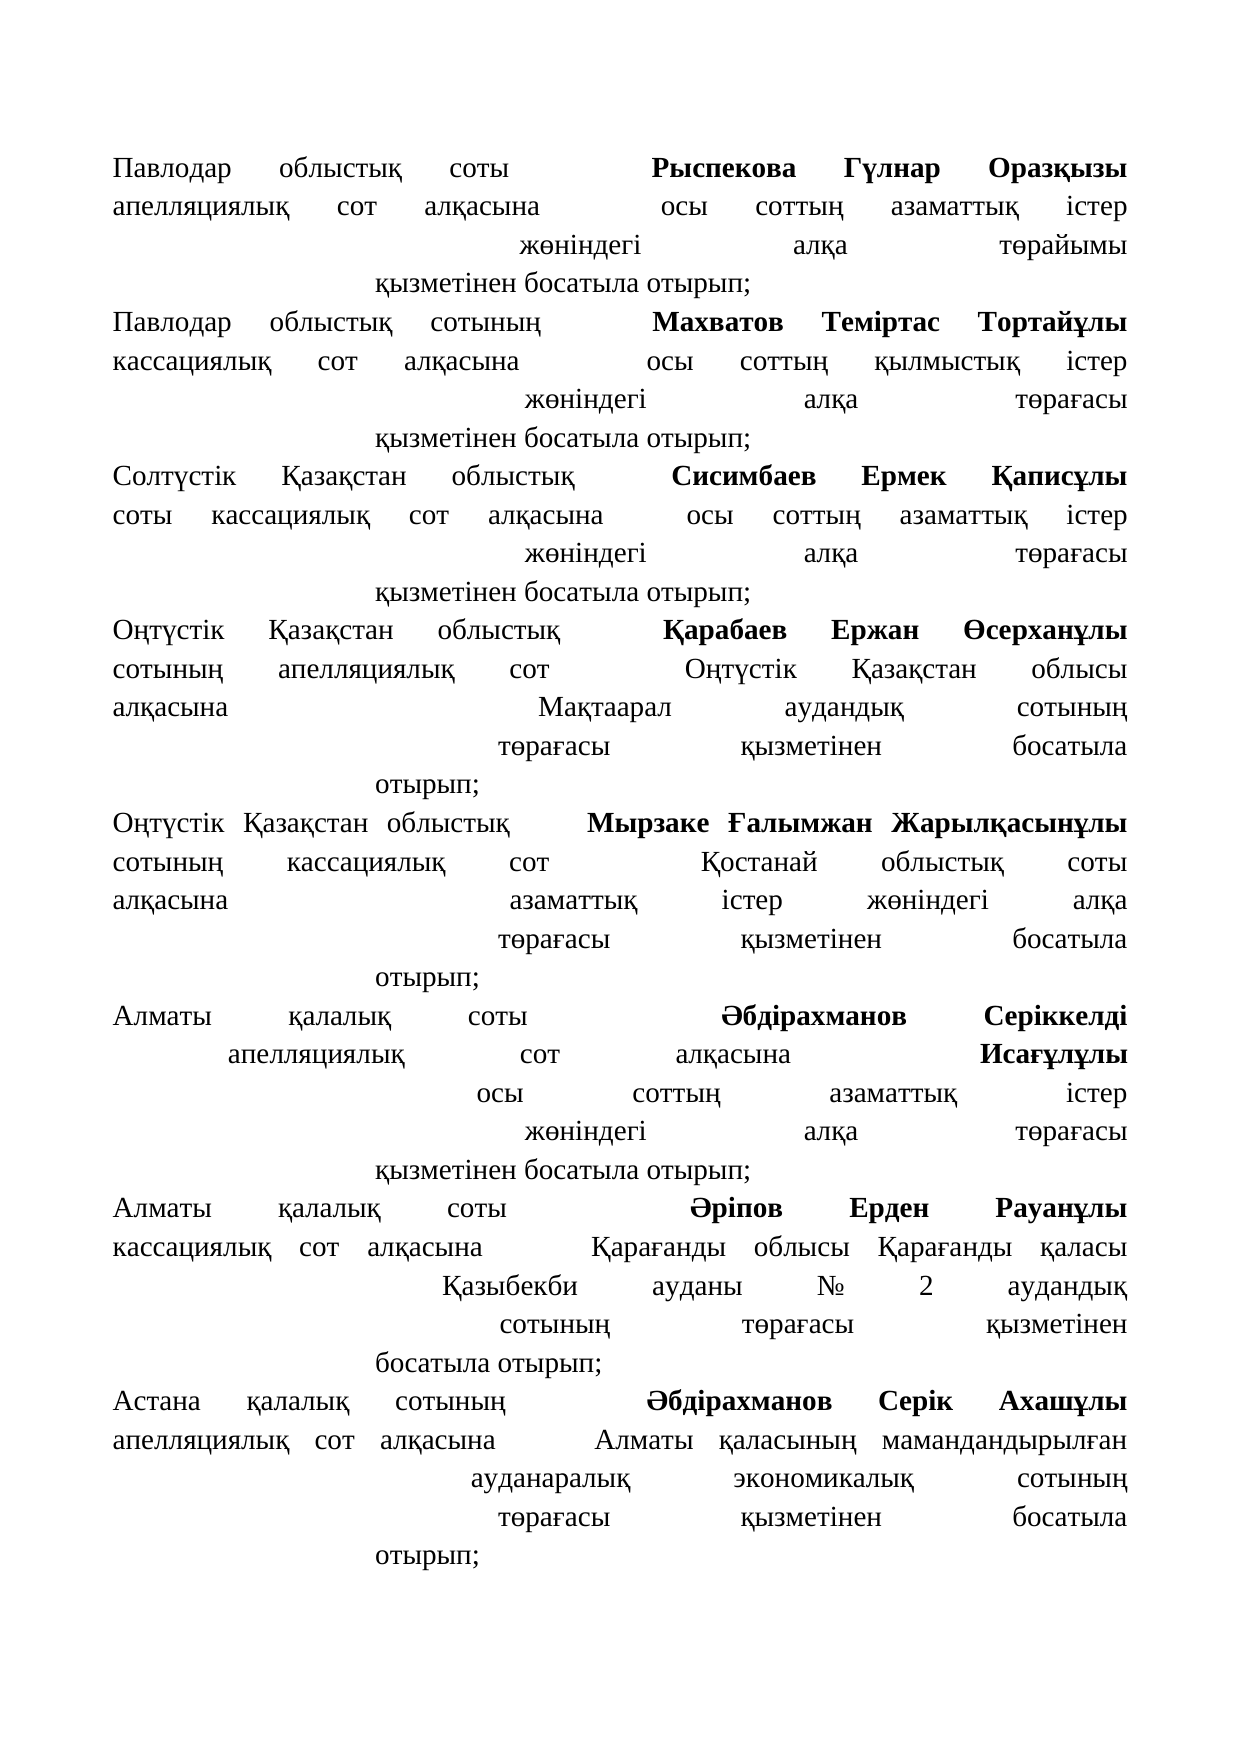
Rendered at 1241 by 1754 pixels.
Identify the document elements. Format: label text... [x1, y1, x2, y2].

text Павлодар облыстық соты Рыспекова Гүлнар Оразқызы апелляциялық сот алқасына осы соттың азаматтық істер жөніндегі алқа төрайымы қызметінен босатыла отырып; [112, 150, 1128, 299]
text Солтүстік Қазақстан облыстық Сисимбаев Ермек Қаписұлы соты кассациялық сот алқасына осы соттың азаматтық істер жөніндегі алқа төрағасы қызметінен босатыла отырып; [112, 458, 1128, 607]
text Оңтүстік Қазақстан облыстық Мырзаке Ғалымжан Жарылқасынұлы сотының кассациялық сот Қостанай облыстық соты алқасына азаматтық істер жөніндегі алқа төрағасы қызметінен босатыла отырып; [112, 805, 1128, 993]
text Алматы қалалық соты Әбдірахманов Серіккелді апелляциялық сот алқасына Исағұлұлы осы соттың азаматтық істер жөніндегі алқа төрағасы қызметінен босатыла отырып; [112, 998, 1128, 1186]
text Павлодар облыстық сотының Махватов Теміртас Тортайұлы кассациялық сот алқасына осы соттың қылмыстық істер жөніндегі алқа төрағасы қызметінен босатыла отырып; [112, 304, 1128, 453]
text Оңтүстік Қазақстан облыстық Қарабаев Ержан Өсерханұлы сотының апелляциялық сот Оңтүстік Қазақстан облысы алқасына Мақтаарал аудандық сотының төрағасы қызметінен босатыла отырып; [112, 612, 1128, 800]
text Алматы қалалық соты Әріпов Ерден Рауанұлы кассациялық сот алқасына Қарағанды облысы Қарағанды қаласы Қазыбекби ауданы № 2 аудандық сотының төрағасы қызметінен босатыла отырып; [112, 1191, 1128, 1378]
text Астана қалалық сотының Әбдірахманов Серік Ахашұлы апелляциялық сот алқасына Алматы қаласының мамандандырылған ауданаралық экономикалық сотының төрағасы қызметінен босатыла отырып; [112, 1383, 1128, 1571]
